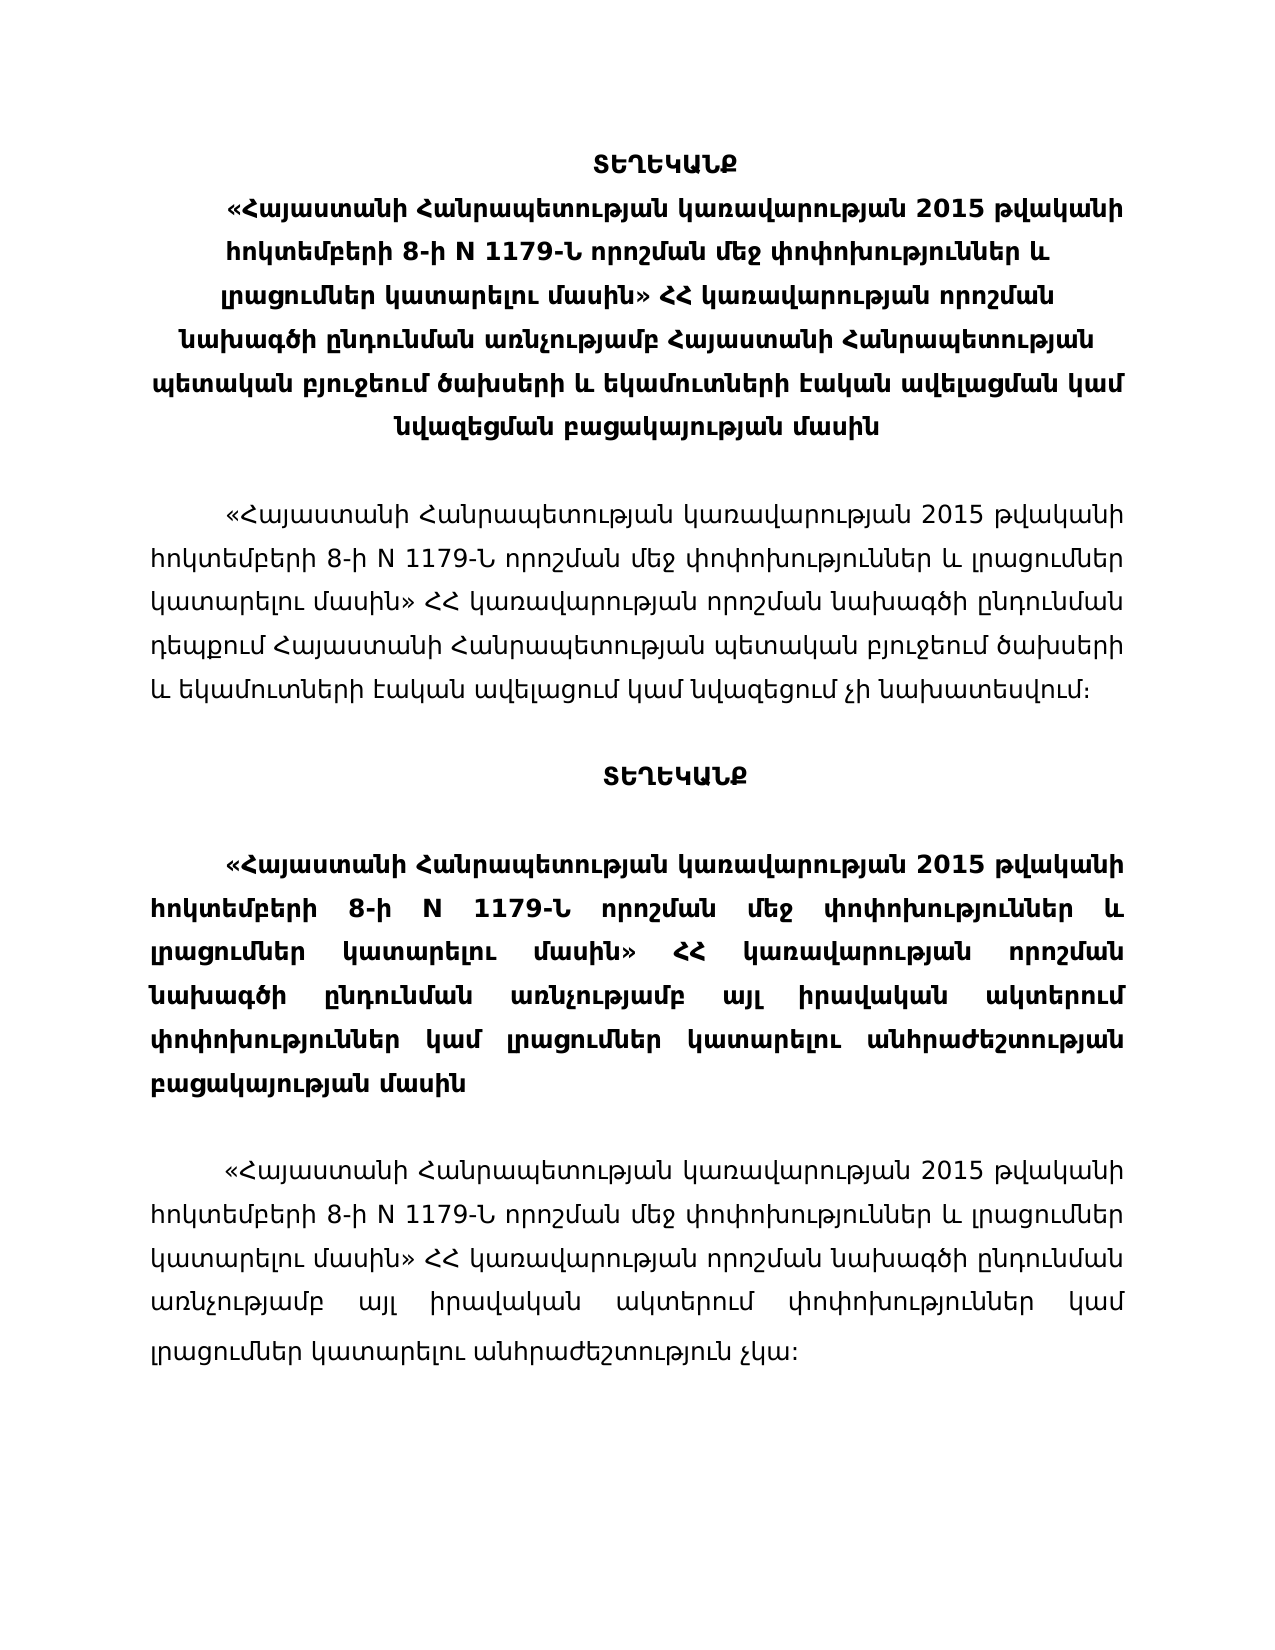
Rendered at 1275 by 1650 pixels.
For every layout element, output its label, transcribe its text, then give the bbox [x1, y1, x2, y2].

text «Հայաստանի Հանրապետության կառավարության 2015 թվականի հոկտեմբերի 8-ի N 1179-Ն որոշման մեջ փոփոխություններ և լրացումներ կատարելու մասին» ՀՀ կառավարության որոշման նախագծի ընդունման առնչությամբ այլ իրավական ակտերում փոփոխություններ կամ լրացումներ կատարելու անհրաժեշտության բացակայության մասին [150, 850, 1125, 1098]
text «Հայաստանի Հանրապետության կառավարության 2015 թվականի հոկտեմբերի 8-ի N 1179-Ն որոշման մեջ փոփոխություններ և լրացումներ կատարելու մասին» ՀՀ կառավարության որոշման նախագծի ընդունման առնչությամբ այլ իրավական ակտերում փոփոխություններ կամ լրացումներ կատարելու անհրաժեշտություն չկա: [150, 1156, 1125, 1368]
text ՏԵՂԵԿԱՆՔ [517, 150, 1125, 179]
text ՏԵՂԵԿԱՆՔ [150, 762, 1125, 792]
text «Հայաստանի Հանրապետության կառավարության 2015 թվականի հոկտեմբերի 8-ի N 1179-Ն որոշման մեջ փոփոխություններ և լրացումներ կատարելու մասին» ՀՀ կառավարության որոշման նախագծի ընդունման դեպքում Հայաստանի Հանրապետության պետական բյուջեում ծախսերի և եկամուտների էական ավելացում կամ նվազեցում չի նախատեսվում։ [150, 500, 1125, 704]
text «Հայաստանի Հանրապետության կառավարության 2015 թվականի հոկտեմբերի 8-ի N 1179-Ն որոշման մեջ փոփոխություններ և լրացումներ կատարելու մասին» ՀՀ կառավարության որոշման նախագծի ընդունման առնչությամբ Հայաստանի Հանրապետության պետական բյուջեում ծախսերի և եկամուտների էական ավելացման կամ նվազեցման բացակայության մասին [150, 194, 1125, 442]
